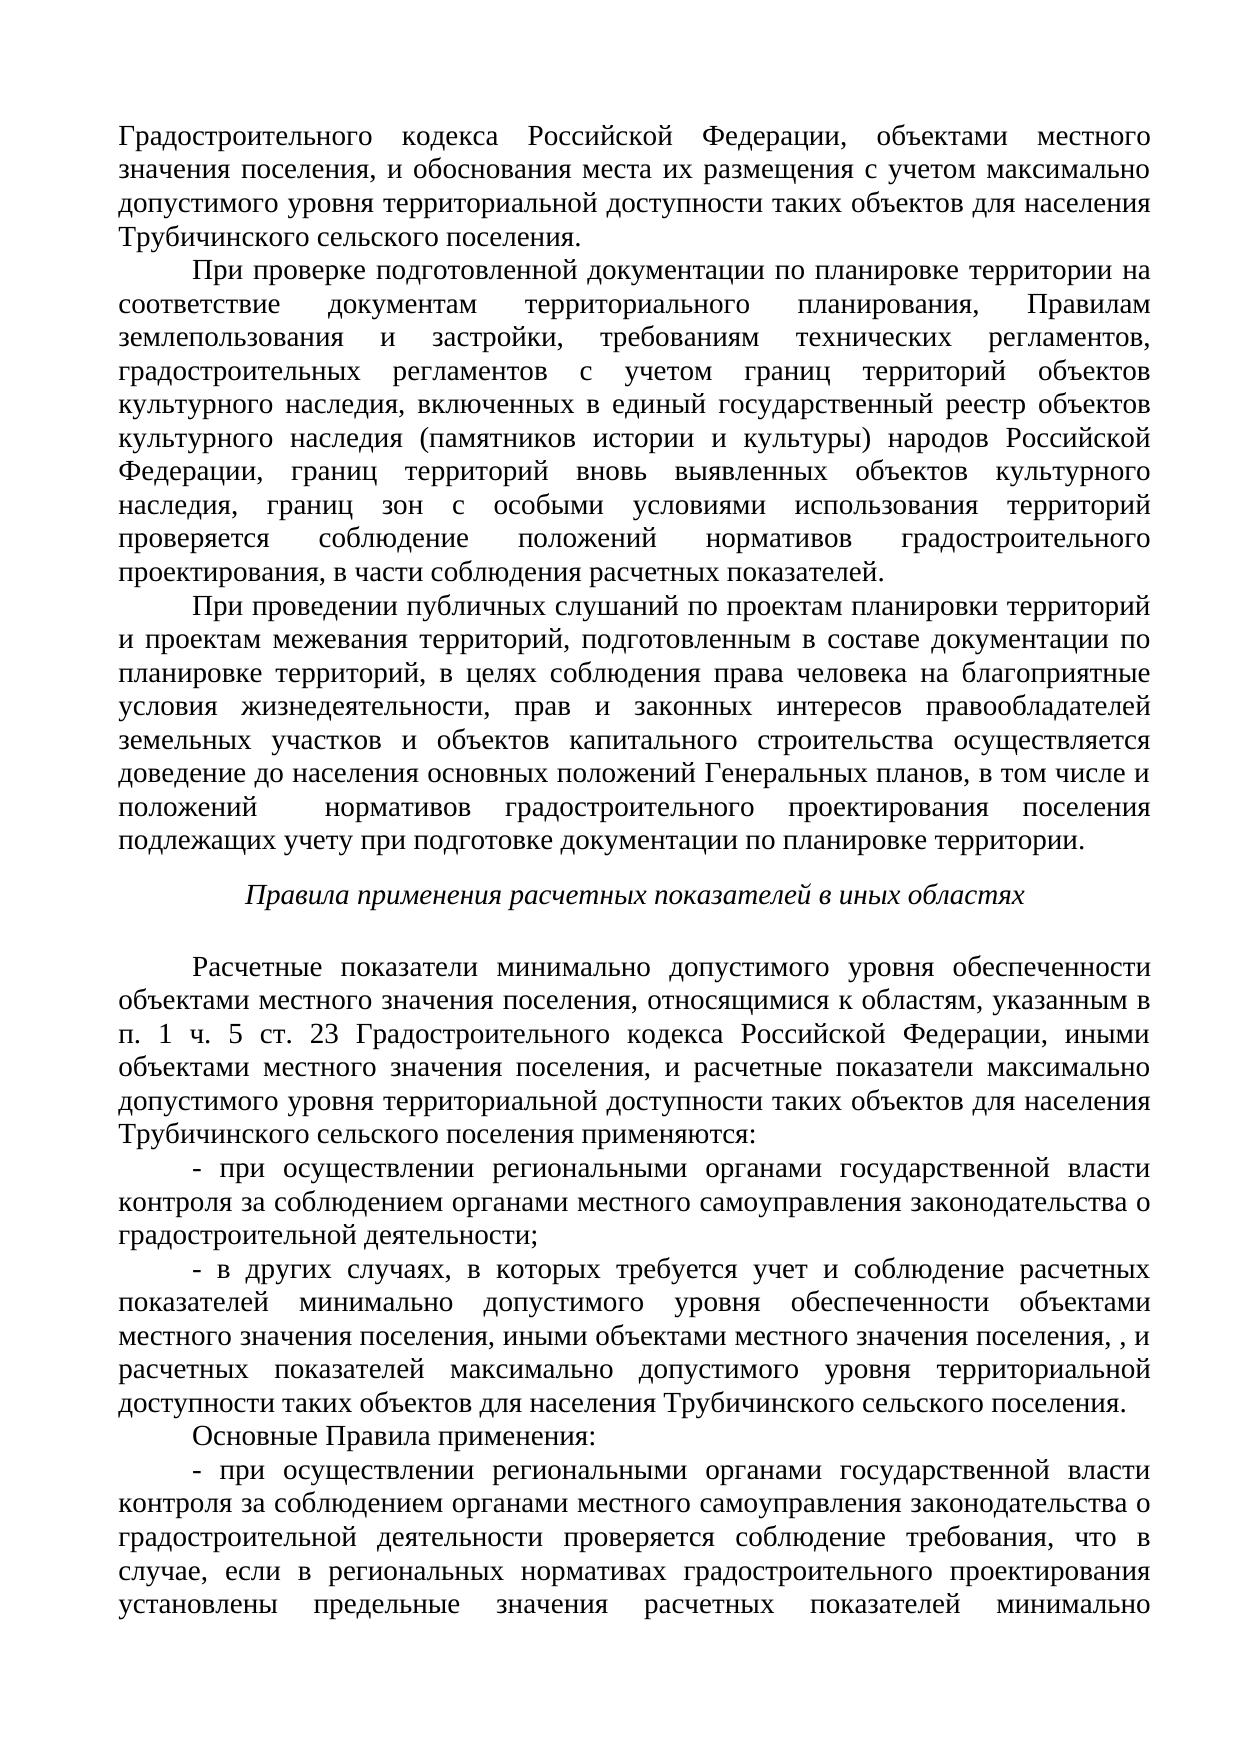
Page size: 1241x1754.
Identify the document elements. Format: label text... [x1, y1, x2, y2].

text - при осуществлении региональными органами государственной власти контроля за соблюдением органами местного самоуправления законодательства о градостроительной деятельности; [118, 1150, 1152, 1251]
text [118, 118, 1152, 252]
subtitle Правила применения расчетных показателей в иных областях [118, 877, 1152, 910]
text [118, 1452, 1152, 1620]
text - в других случаях, в которых требуется учет и соблюдение расчетных показателей минимально допустимого уровня обеспеченности объектами местного значения поселения, иными объектами местного значения поселения, , и расчетных показателей максимально допустимого уровня территориальной доступности таких объектов для населения Трубичинского сельского поселения. [118, 1251, 1152, 1418]
text Расчетные показатели минимально допустимого уровня обеспеченности объектами местного значения поселения, относящимися к областям, указанным в п. 1 ч. 5 ст. 23 Градостроительного кодекса Российской Федерации, иными объектами местного значения поселения, и расчетные показатели максимально допустимого уровня территориальной доступности таких объектов для населения Трубичинского сельского поселения применяются: [118, 949, 1152, 1150]
text При проверке подготовленной документации по планировке территории на соответствие документам территориального планирования, Правилам землепользования и застройки, требованиям технических регламентов, градостроительных регламентов с учетом границ территорий объектов культурного наследия, включенных в единый государственный реестр объектов культурного наследия (памятников истории и культуры) народов Российской Федерации, границ территорий вновь выявленных объектов культурного наследия, границ зон с особыми условиями использования территорий проверяется соблюдение положений нормативов градостроительного проектирования, в части соблюдения расчетных показателей. [118, 252, 1152, 588]
text При проведении публичных слушаний по проектам планировки территорий и проектам межевания территорий, подготовленным в составе документации по планировке территорий, в целях соблюдения права человека на благоприятные условия жизнедеятельности, прав и законных интересов правообладателей земельных участков и объектов капитального строительства осуществляется доведение до населения основных положений Генеральных планов, в том числе и положений нормативов градостроительного проектирования поселения подлежащих учету при подготовке документации по планировке территории. [118, 588, 1152, 856]
text Основные Правила применения: [118, 1418, 1152, 1452]
